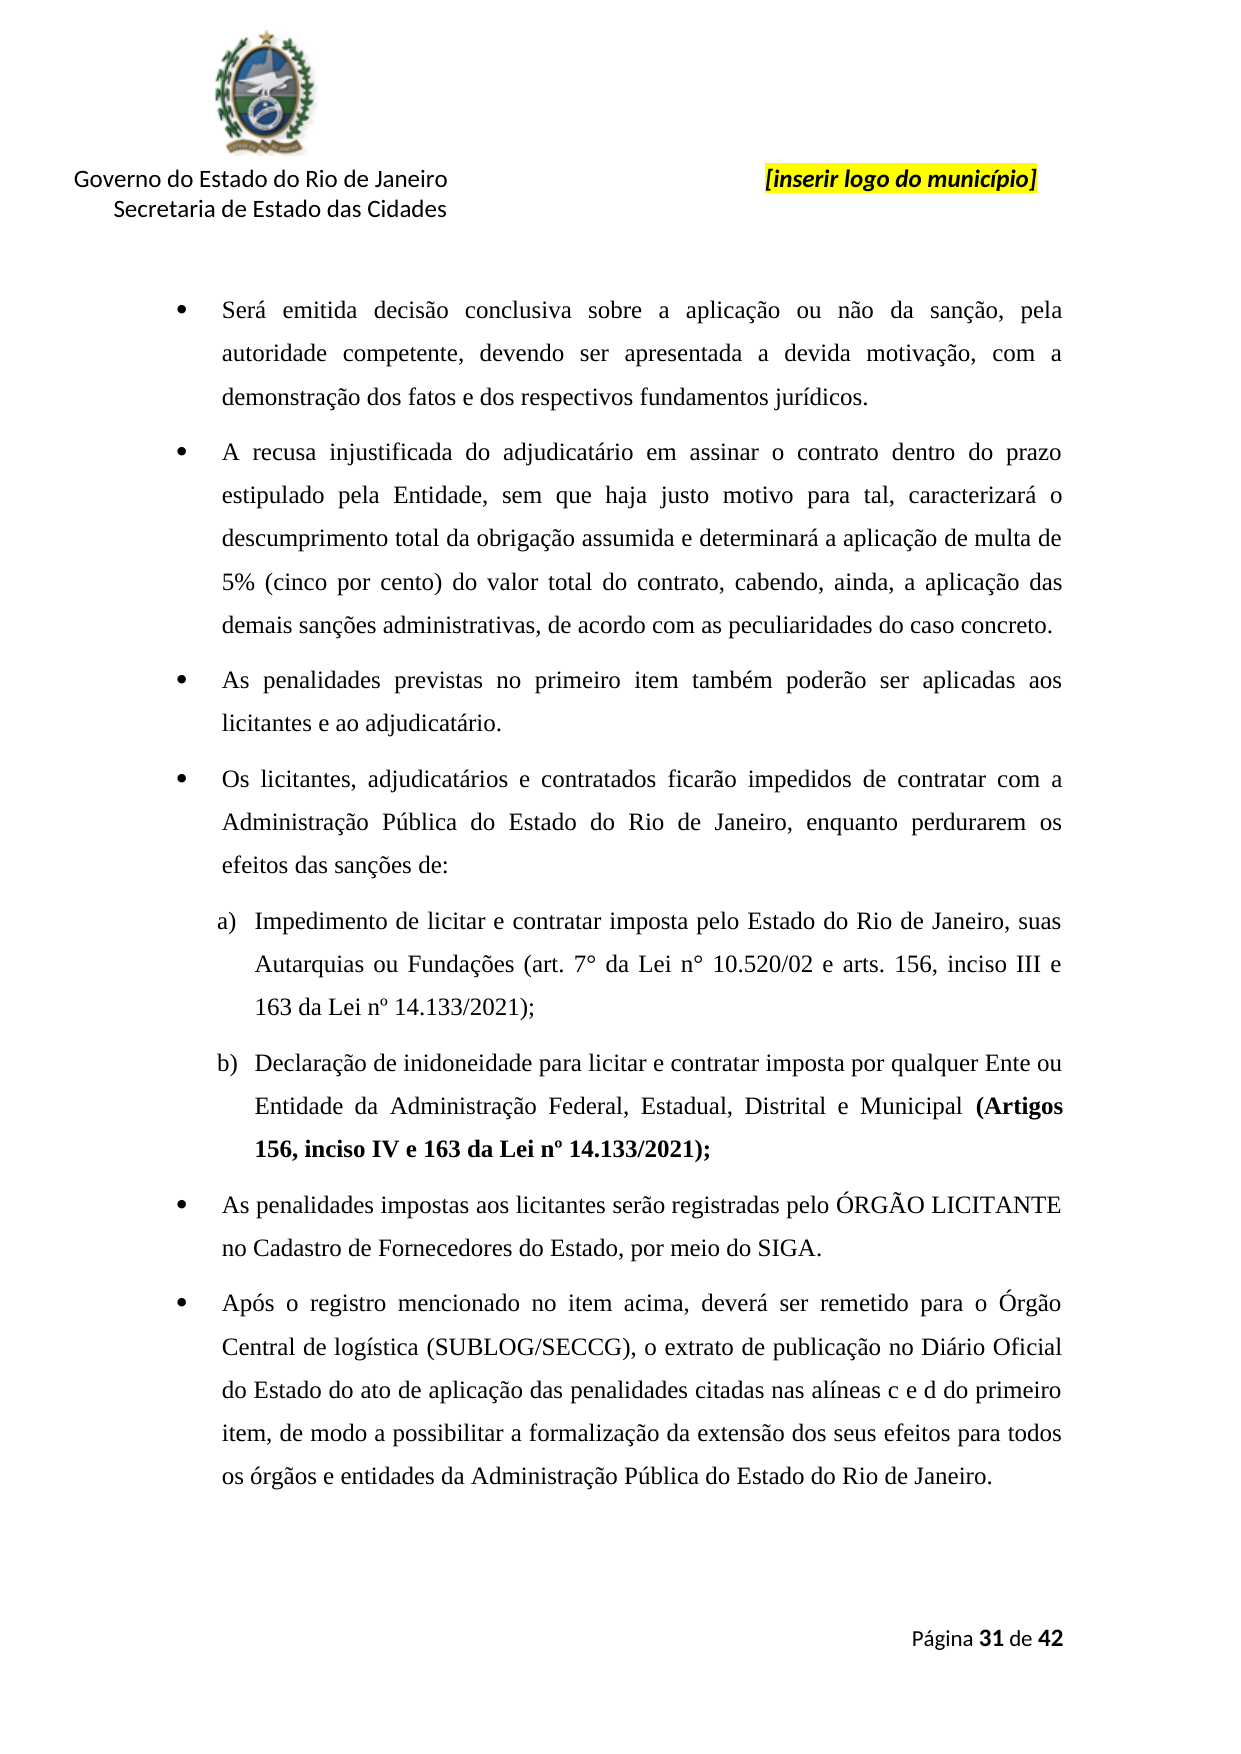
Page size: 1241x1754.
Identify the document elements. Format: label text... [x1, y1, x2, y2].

list Impedimento de licitar e contratar imposta pelo Estado do Rio de Janeiro, suas Autarquias ou Fundações (art. 7° da Lei n° 10.520/02 e arts. 156, inciso III e 163 da Lei nº 14.133/2021); [217, 906, 1063, 1021]
list As penalidades previstas no primeiro item também poderão ser aplicadas aos licitantes e ao adjudicatário. [177, 665, 1063, 737]
list Será emitida decisão conclusiva sobre a aplicação ou não da sanção, pela autoridade competente, devendo ser apresentada a devida motivação, com a demonstração dos fatos e dos respectivos fundamentos jurídicos. [177, 295, 1063, 410]
list Os licitantes, adjudicatários e contratados ficarão impedidos de contratar com a Administração Pública do Estado do Rio de Janeiro, enquanto perdurarem os efeitos das sanções de: [177, 764, 1063, 879]
list As penalidades impostas aos licitantes serão registradas pelo ÓRGÃO LICITANTE no Cadastro de Fornecedores do Estado, por meio do SIGA. [177, 1190, 1063, 1262]
list Declaração de inidoneidade para licitar e contratar imposta por qualquer Ente ou Entidade da Administração Federal, Estadual, Distrital e Municipal (Artigos 156, inciso IV e 163 da Lei nº 14.133/2021); [217, 1048, 1063, 1163]
list A recusa injustificada do adjudicatário em assinar o contrato dentro do prazo estipulado pela Entidade, sem que haja justo motivo para tal, caracterizará o descumprimento total da obrigação assumida e determinará a aplicação de multa de 5% (cinco por cento) do valor total do contrato, cabendo, ainda, a aplicação das demais sanções administrativas, de acordo com as peculiaridades do caso concreto. [177, 437, 1063, 638]
picture [208, 25, 320, 156]
list Após o registro mencionado no item acima, deverá ser remetido para o Órgão Central de logística (SUBLOG/SECCG), o extrato de publicação no Diário Oficial do Estado do ato de aplicação das penalidades citadas nas alíneas c e d do primeiro item, de modo a possibilitar a formalização da extensão dos seus efeitos para todos os órgãos e entidades da Administração Pública do Estado do Rio de Janeiro. [177, 1288, 1063, 1490]
